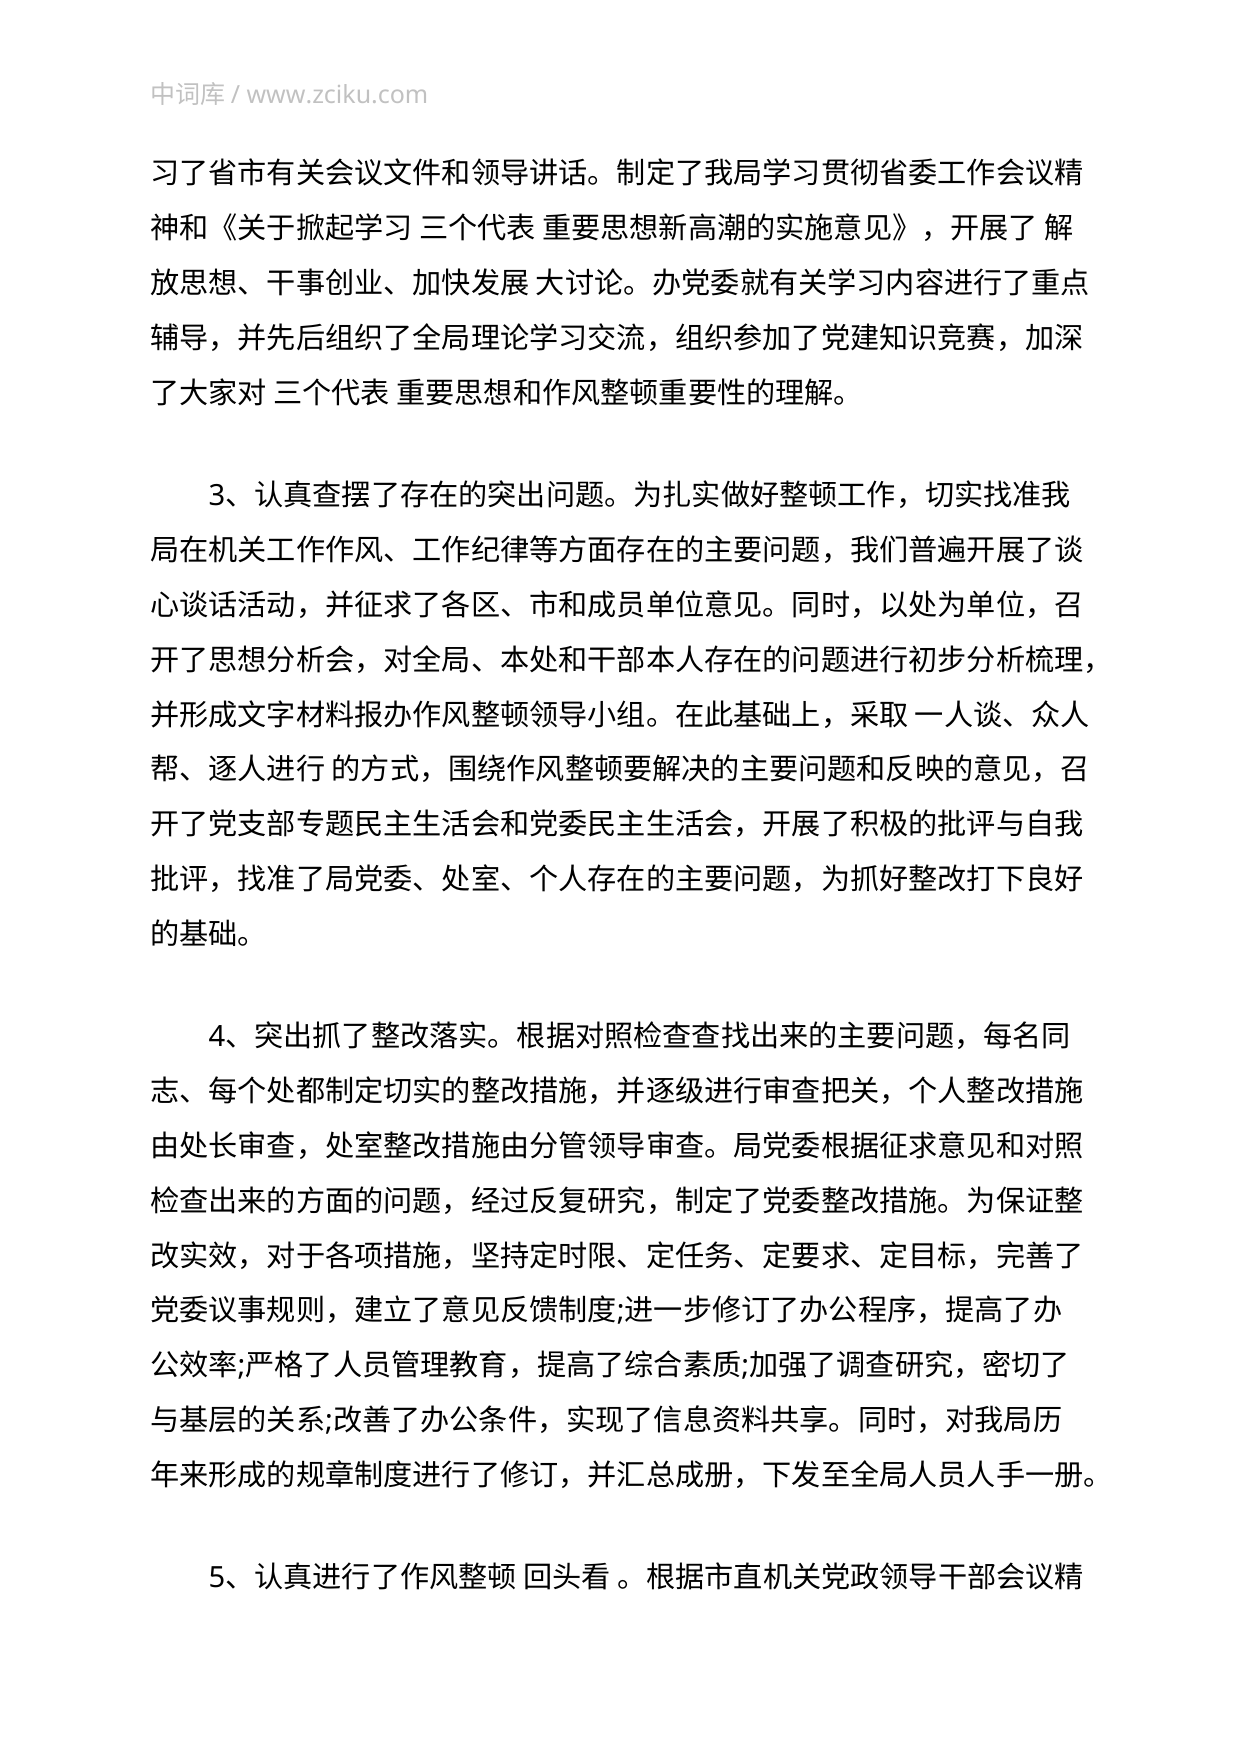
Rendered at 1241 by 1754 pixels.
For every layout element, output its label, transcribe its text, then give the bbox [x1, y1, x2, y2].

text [150, 1554, 1090, 1596]
text 3、认真查摆了存在的突出问题。为扎实做好整顿工作，切实找准我局在机关工作作风、工作纪律等方面存在的主要问题，我们普遍开展了谈心谈话活动，并征求了各区、市和成员单位意见。同时，以处为单位，召开了思想分析会，对全局、本处和干部本人存在的问题进行初步分析梳理，并形成文字材料报办作风整顿领导小组。在此基础上，采取 一人谈、众人帮、逐人进行 的方式，围绕作风整顿要解决的主要问题和反映的意见，召开了党支部专题民主生活会和党委民主生活会，开展了积极的批评与自我批评，找准了局党委、处室、个人存在的主要问题，为抓好整改打下良好的基础。 [150, 471, 1090, 953]
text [150, 150, 1090, 412]
text 4、突出抓了整改落实。根据对照检查查找出来的主要问题，每名同志、每个处都制定切实的整改措施，并逐级进行审查把关，个人整改措施由处长审查，处室整改措施由分管领导审查。局党委根据征求意见和对照检查出来的方面的问题，经过反复研究，制定了党委整改措施。为保证整改实效，对于各项措施，坚持定时限、定任务、定要求、定目标，完善了党委议事规则，建立了意见反馈制度;进一步修订了办公程序，提高了办公效率;严格了人员管理教育，提高了综合素质;加强了调查研究，密切了与基层的关系;改善了办公条件，实现了信息资料共享。同时，对我局历年来形成的规章制度进行了修订，并汇总成册，下发至全局人员人手一册。 [150, 1012, 1090, 1494]
